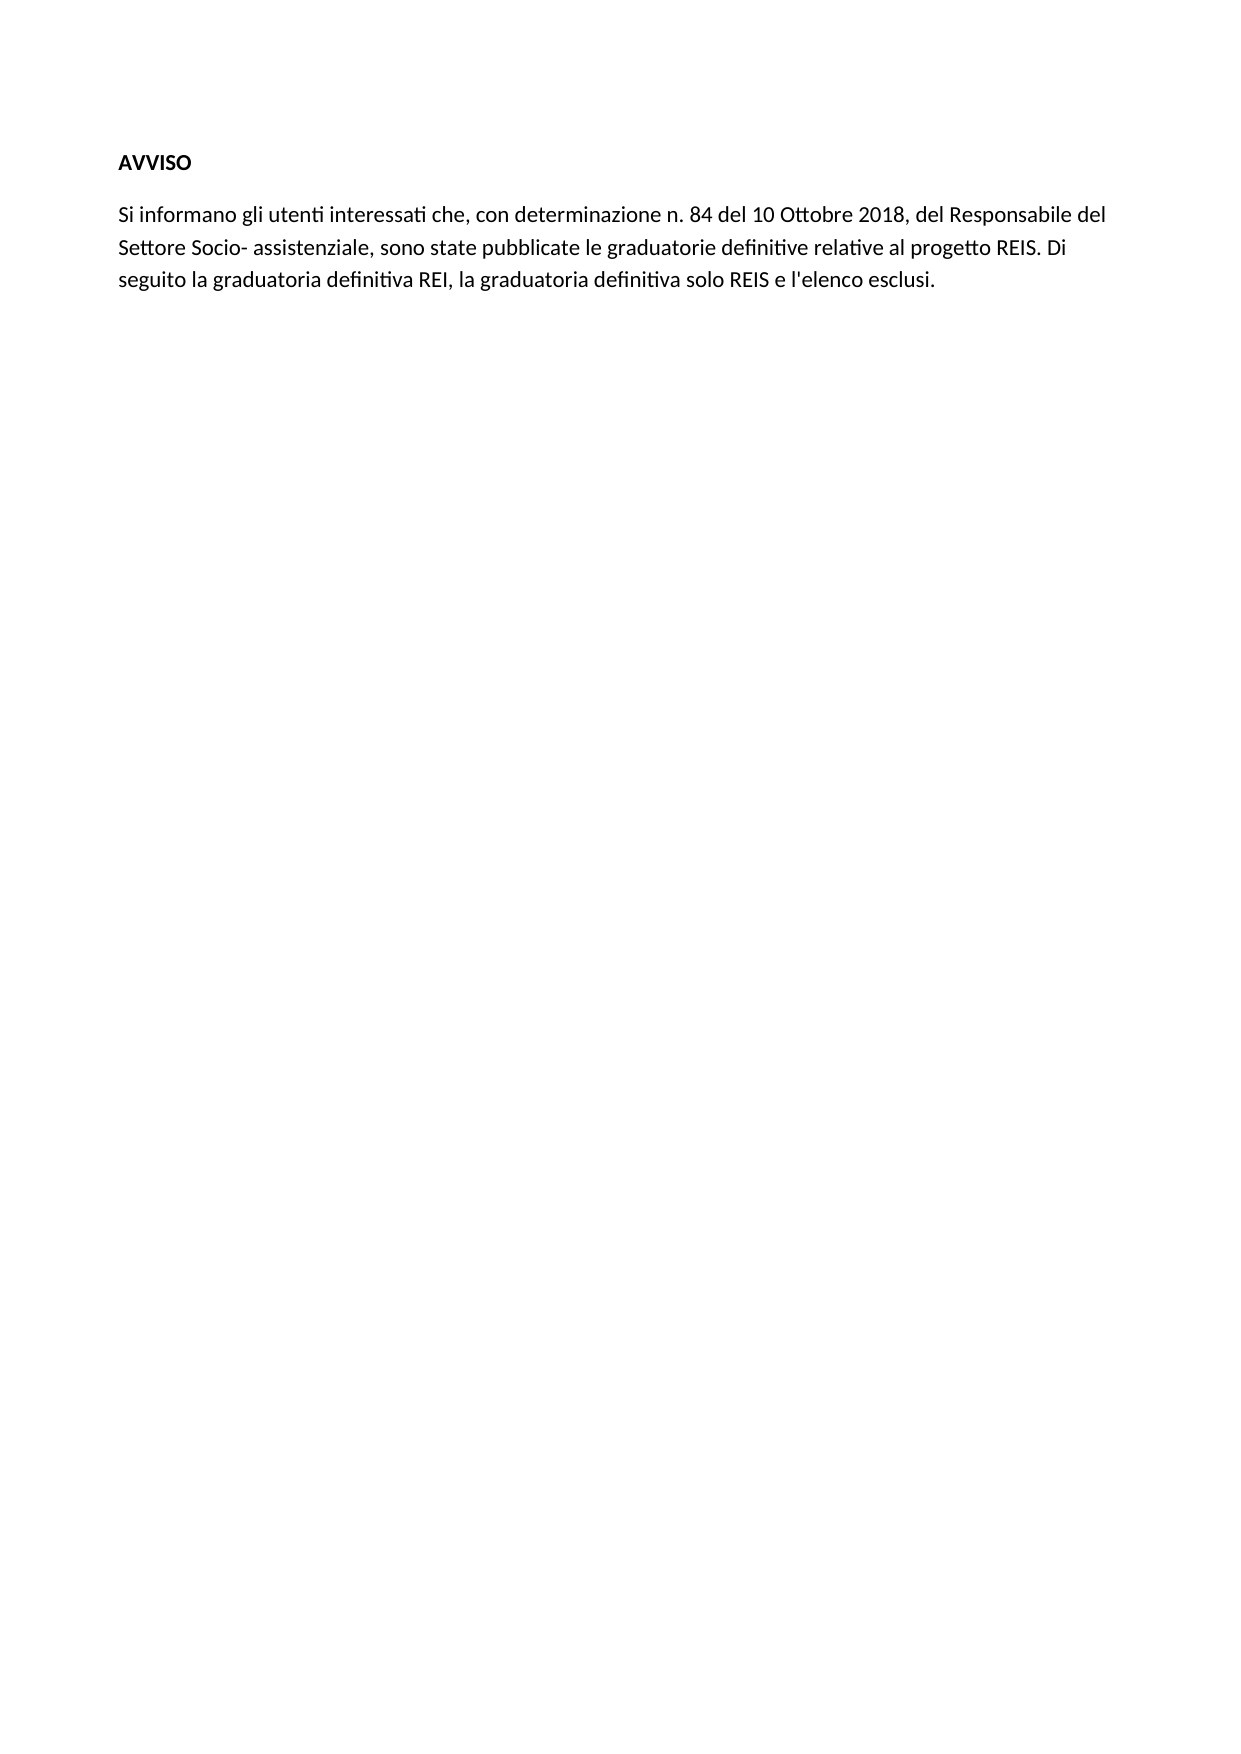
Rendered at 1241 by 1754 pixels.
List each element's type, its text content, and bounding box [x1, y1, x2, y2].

text Si informano gli utenti interessati che, con determinazione n. 84 del 10 Ottobre 2018, del Responsabile del Settore Socio- assistenziale, sono state pubblicate le graduatorie definitive relative al progetto REIS. Di seguito la graduatoria definitiva REI, la graduatoria definitiva solo REIS e l'elenco esclusi. [118, 201, 1122, 293]
text AVVISO [118, 148, 1122, 176]
